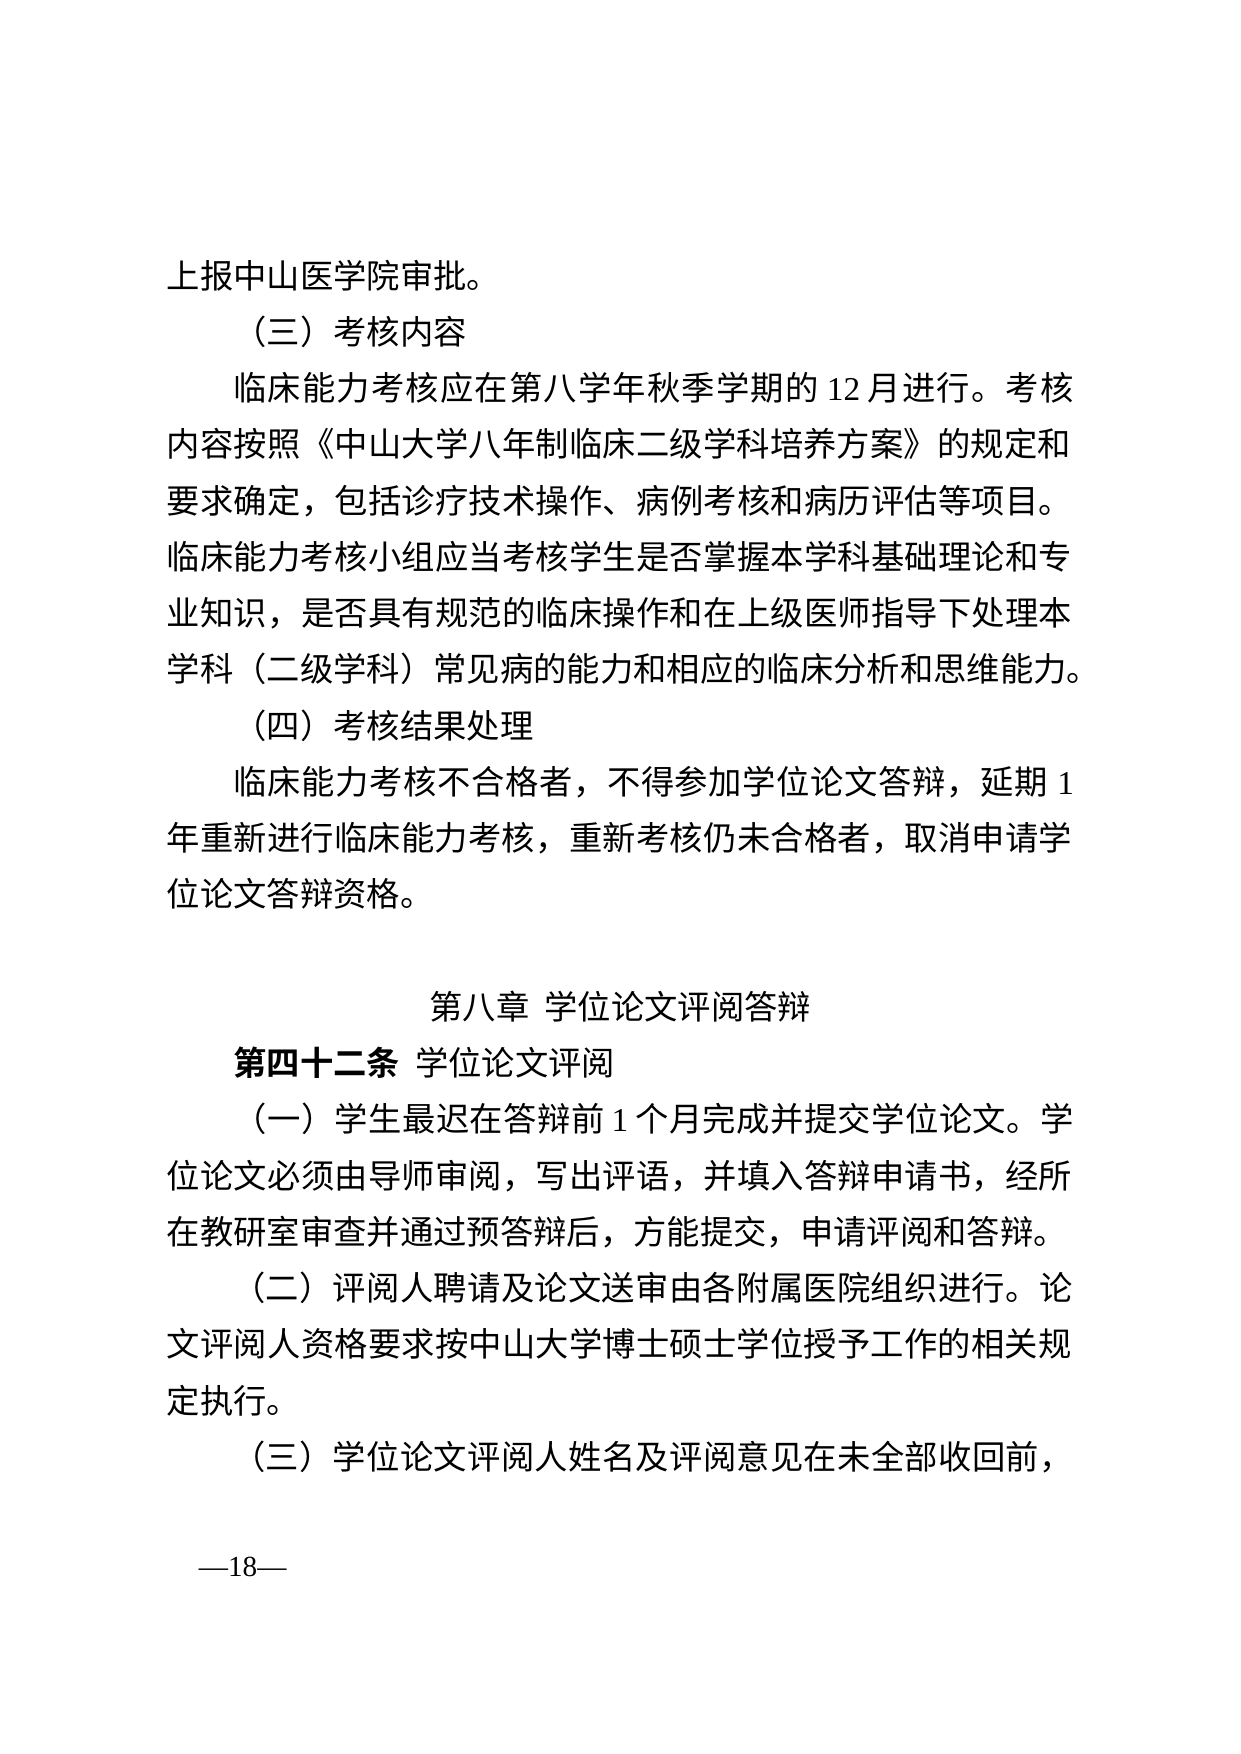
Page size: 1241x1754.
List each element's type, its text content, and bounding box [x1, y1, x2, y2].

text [167, 1423, 1074, 1479]
text （三）考核内容 [167, 298, 1074, 354]
text 第八章 学位论文评阅答辩 [167, 973, 1074, 1029]
text 临床能力考核应在第八学年秋季学期的12月进行。考核内容按照《中山大学八年制临床二级学科培养方案》的规定和要求确定，包括诊疗技术操作、病例考核和病历评估等项目。临床能力考核小组应当考核学生是否掌握本学科基础理论和专业知识，是否具有规范的临床操作和在上级医师指导下处理本学科（二级学科）常见病的能力和相应的临床分析和思维能力。 [167, 354, 1074, 691]
text 第四十二条 学位论文评阅 [167, 1029, 1074, 1085]
text （二）评阅人聘请及论文送审由各附属医院组织进行。论文评阅人资格要求按中山大学博士硕士学位授予工作的相关规定执行。 [167, 1254, 1074, 1423]
text 临床能力考核不合格者，不得参加学位论文答辩，延期1年重新进行临床能力考核，重新考核仍未合格者，取消申请学位论文答辩资格。 [167, 748, 1074, 916]
text （四）考核结果处理 [167, 691, 1074, 748]
text （一）学生最迟在答辩前1个月完成并提交学位论文。学位论文必须由导师审阅，写出评语，并填入答辩申请书，经所在教研室审查并通过预答辩后，方能提交，申请评阅和答辩。 [167, 1085, 1074, 1254]
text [167, 241, 1074, 298]
